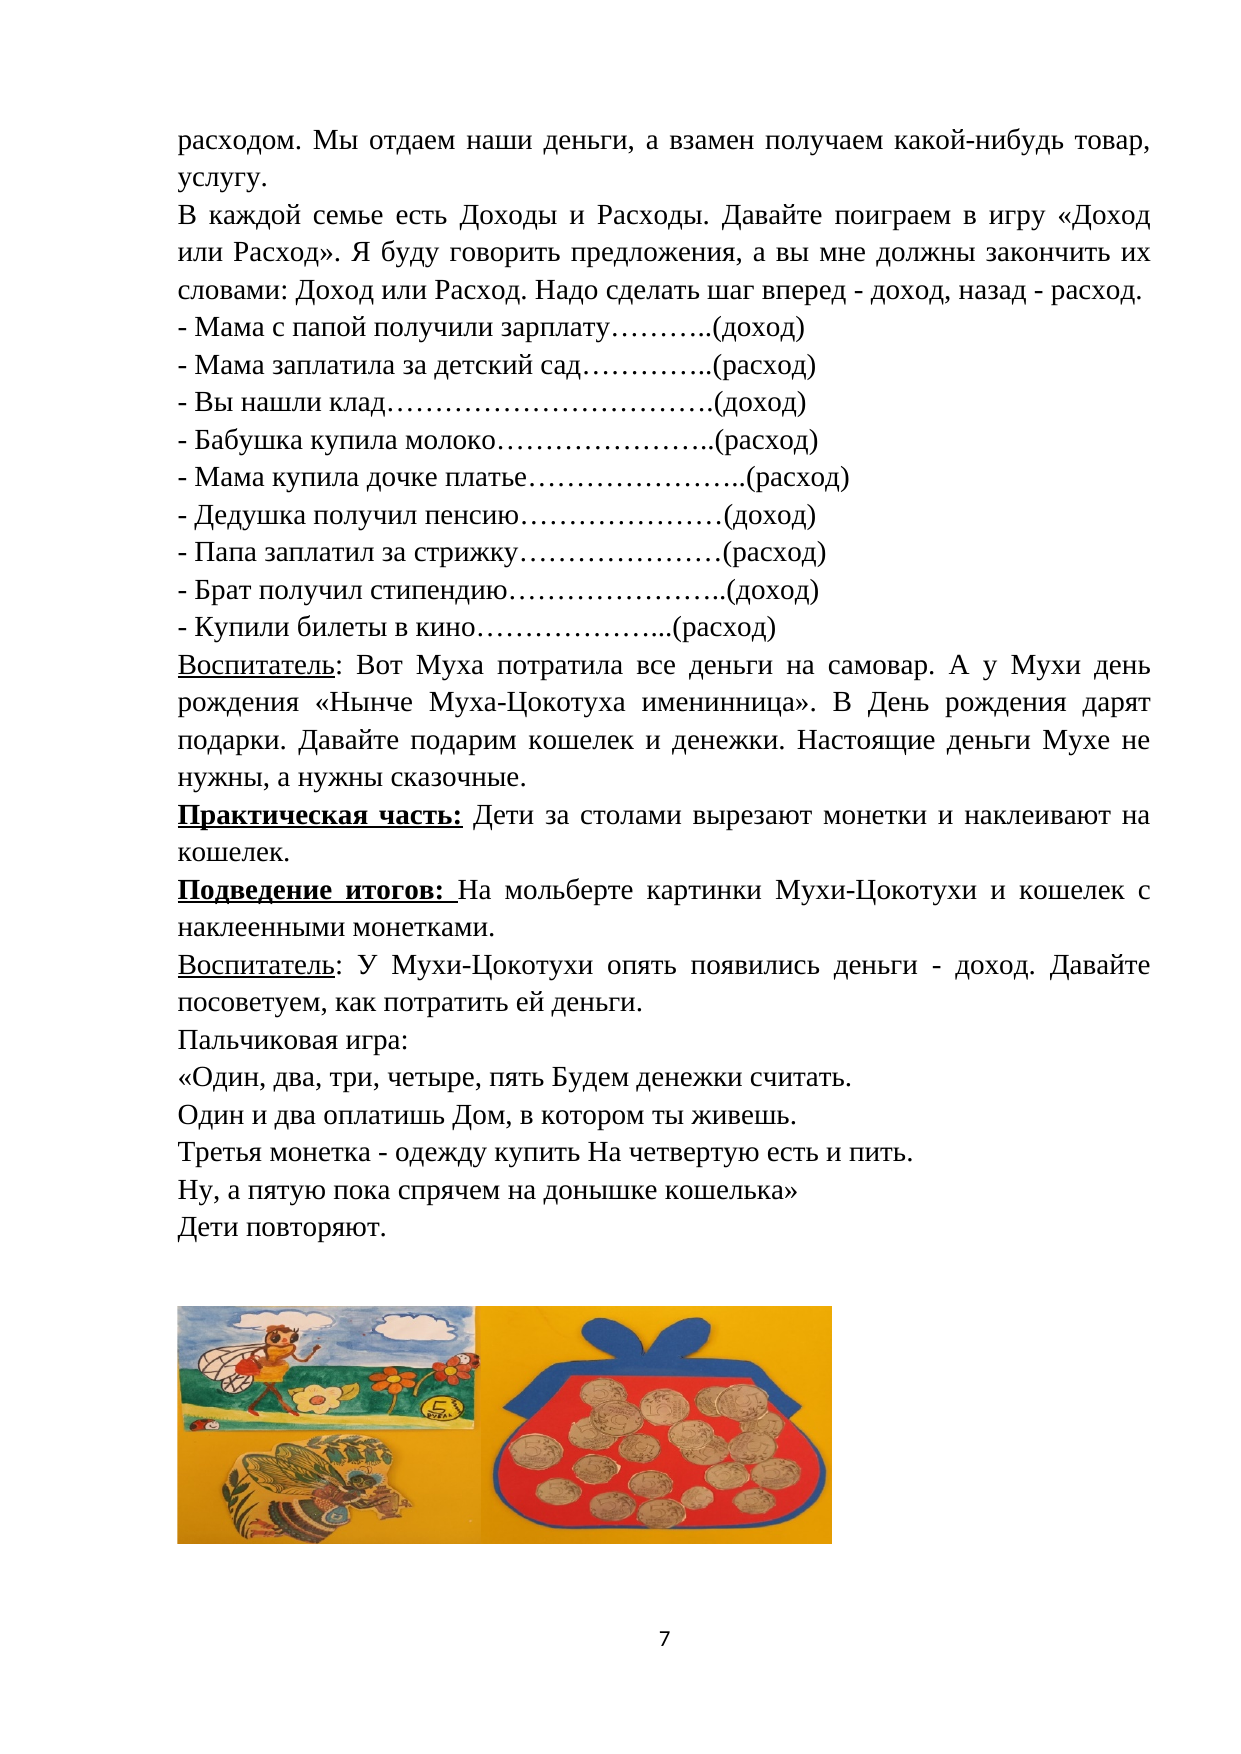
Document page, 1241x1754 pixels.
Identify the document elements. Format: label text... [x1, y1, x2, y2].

text В каждой семье есть Доходы и Расходы. Давайте поиграем в игру «Доход или Расход». Я буду говорить предложения, а вы мне должны закончить их словами: Доход или Расход. Надо сделать шаг вперед - доход, назад - расход. [177, 193, 1152, 306]
text - Дедушка получил пенсию…………………(доход) [177, 493, 1152, 531]
text - Мама купила дочке платье…………………..(расход) [177, 456, 1152, 493]
text - Брат получил стипендию…………………..(доход) [177, 568, 1152, 606]
text - Вы нашли клад…………………………….(доход) [177, 381, 1152, 418]
text «Один, два, три, четыре, пять Будем денежки считать. [177, 1056, 1152, 1093]
picture [177, 1306, 832, 1544]
text - Мама заплатила за детский сад…………..(расход) [177, 343, 1152, 381]
text - Папа заплатил за стрижку…………………(расход) [177, 531, 1152, 568]
text Ну, а пятую пока спрячем на донышке кошелька» [177, 1168, 1152, 1206]
text Один и два оплатишь Дом, в котором ты живешь. [177, 1093, 1152, 1131]
text Пальчиковая игра: [177, 1018, 1152, 1056]
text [177, 118, 1152, 193]
text Воспитатель: У Мухи-Цокотухи опять появились деньги - доход. Давайте посоветуем, как потратить ей деньги. [177, 943, 1152, 1018]
text Воспитатель: Вот Муха потратила все деньги на самовар. А у Мухи день рождения «Нынче Муха-Цокотуха именинница». В День рождения дарят подарки. Давайте подарим кошелек и денежки. Настоящие деньги Мухе не нужны, а нужны сказочные. [177, 643, 1152, 793]
text - Купили билеты в кино………………...(расход) [177, 606, 1152, 643]
text - Бабушка купила молоко…………………..(расход) [177, 418, 1152, 456]
text Практическая часть: Дети за столами вырезают монетки и наклеивают на кошелек. [177, 793, 1152, 868]
text Подведение итогов: На мольберте картинки Мухи-Цокотухи и кошелек с наклеенными монетками. [177, 868, 1152, 943]
text Третья монетка - одежду купить На четвертую есть и пить. [177, 1131, 1152, 1168]
text - Мама с папой получили зарплату………..(доход) [177, 306, 1152, 343]
text Дети повторяют. [177, 1206, 1152, 1243]
